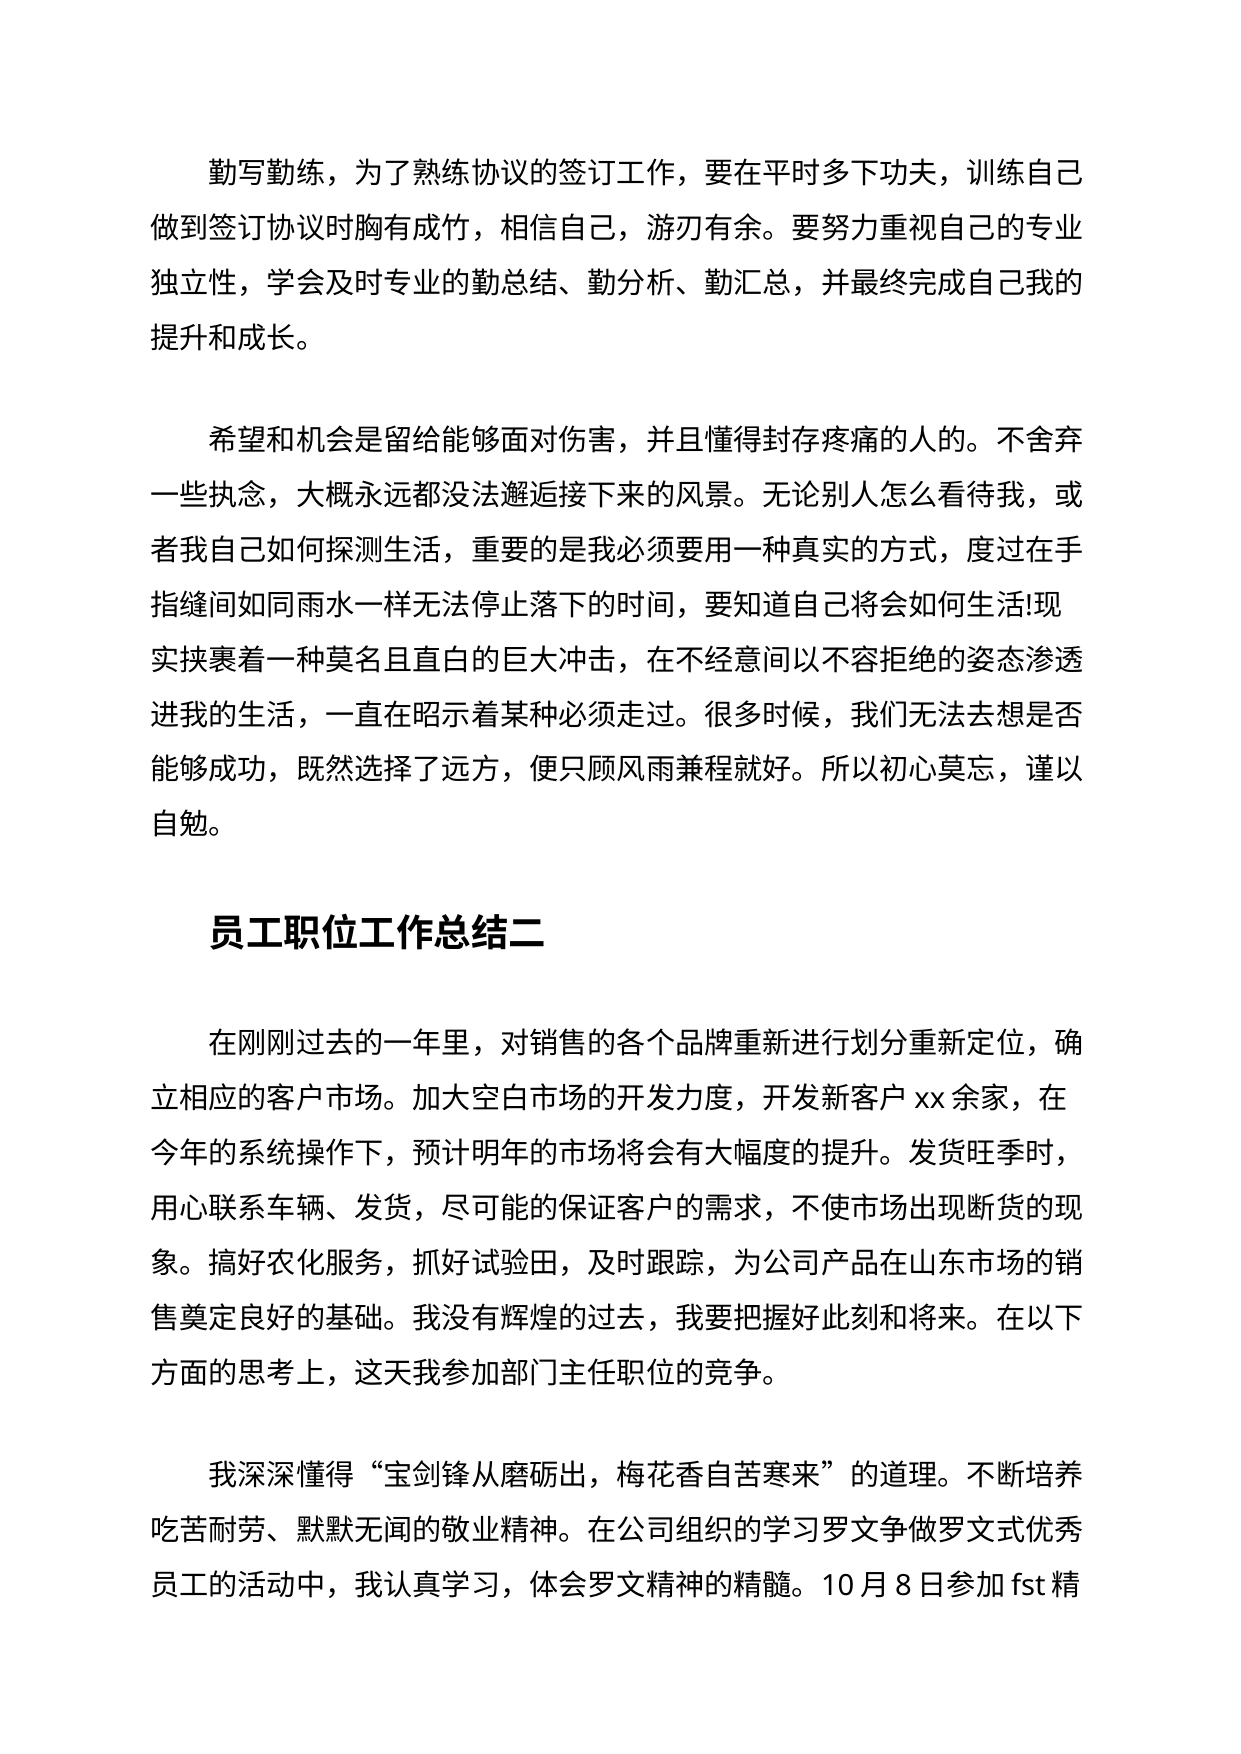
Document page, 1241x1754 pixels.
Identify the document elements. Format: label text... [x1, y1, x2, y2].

text 在刚刚过去的一年里，对销售的各个品牌重新进行划分重新定位，确立相应的客户市场。加大空白市场的开发力度，开发新客户xx余家，在今年的系统操作下，预计明年的市场将会有大幅度的提升。发货旺季时，用心联系车辆、发货，尽可能的保证客户的需求，不使市场出现断货的现象。搞好农化服务，抓好试验田，及时跟踪，为公司产品在山东市场的销售奠定良好的基础。我没有辉煌的过去，我要把握好此刻和将来。在以下方面的思考上，这天我参加部门主任职位的竞争。 [150, 1020, 1090, 1392]
text 希望和机会是留给能够面对伤害，并且懂得封存疼痛的人的。不舍弃一些执念，大概永远都没法邂逅接下来的风景。无论别人怎么看待我，或者我自己如何探测生活，重要的是我必须要用一种真实的方式，度过在手指缝间如同雨水一样无法停止落下的时间，要知道自己将会如何生活!现实挟裹着一种莫名且直白的巨大冲击，在不经意间以不容拒绝的姿态渗透进我的生活，一直在昭示着某种必须走过。很多时候，我们无法去想是否能够成功，既然选择了远方，便只顾风雨兼程就好。所以初心莫忘，谨以自勉。 [150, 416, 1090, 843]
text 勤写勤练，为了熟练协议的签订工作，要在平时多下功夫，训练自己做到签订协议时胸有成竹，相信自己，游刃有余。要努力重视自己的专业独立性，学会及时专业的勤总结、勤分析、勤汇总，并最终完成自己我的提升和成长。 [150, 150, 1090, 357]
text 员工职位工作总结二 [150, 903, 1090, 957]
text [150, 1451, 1090, 1603]
